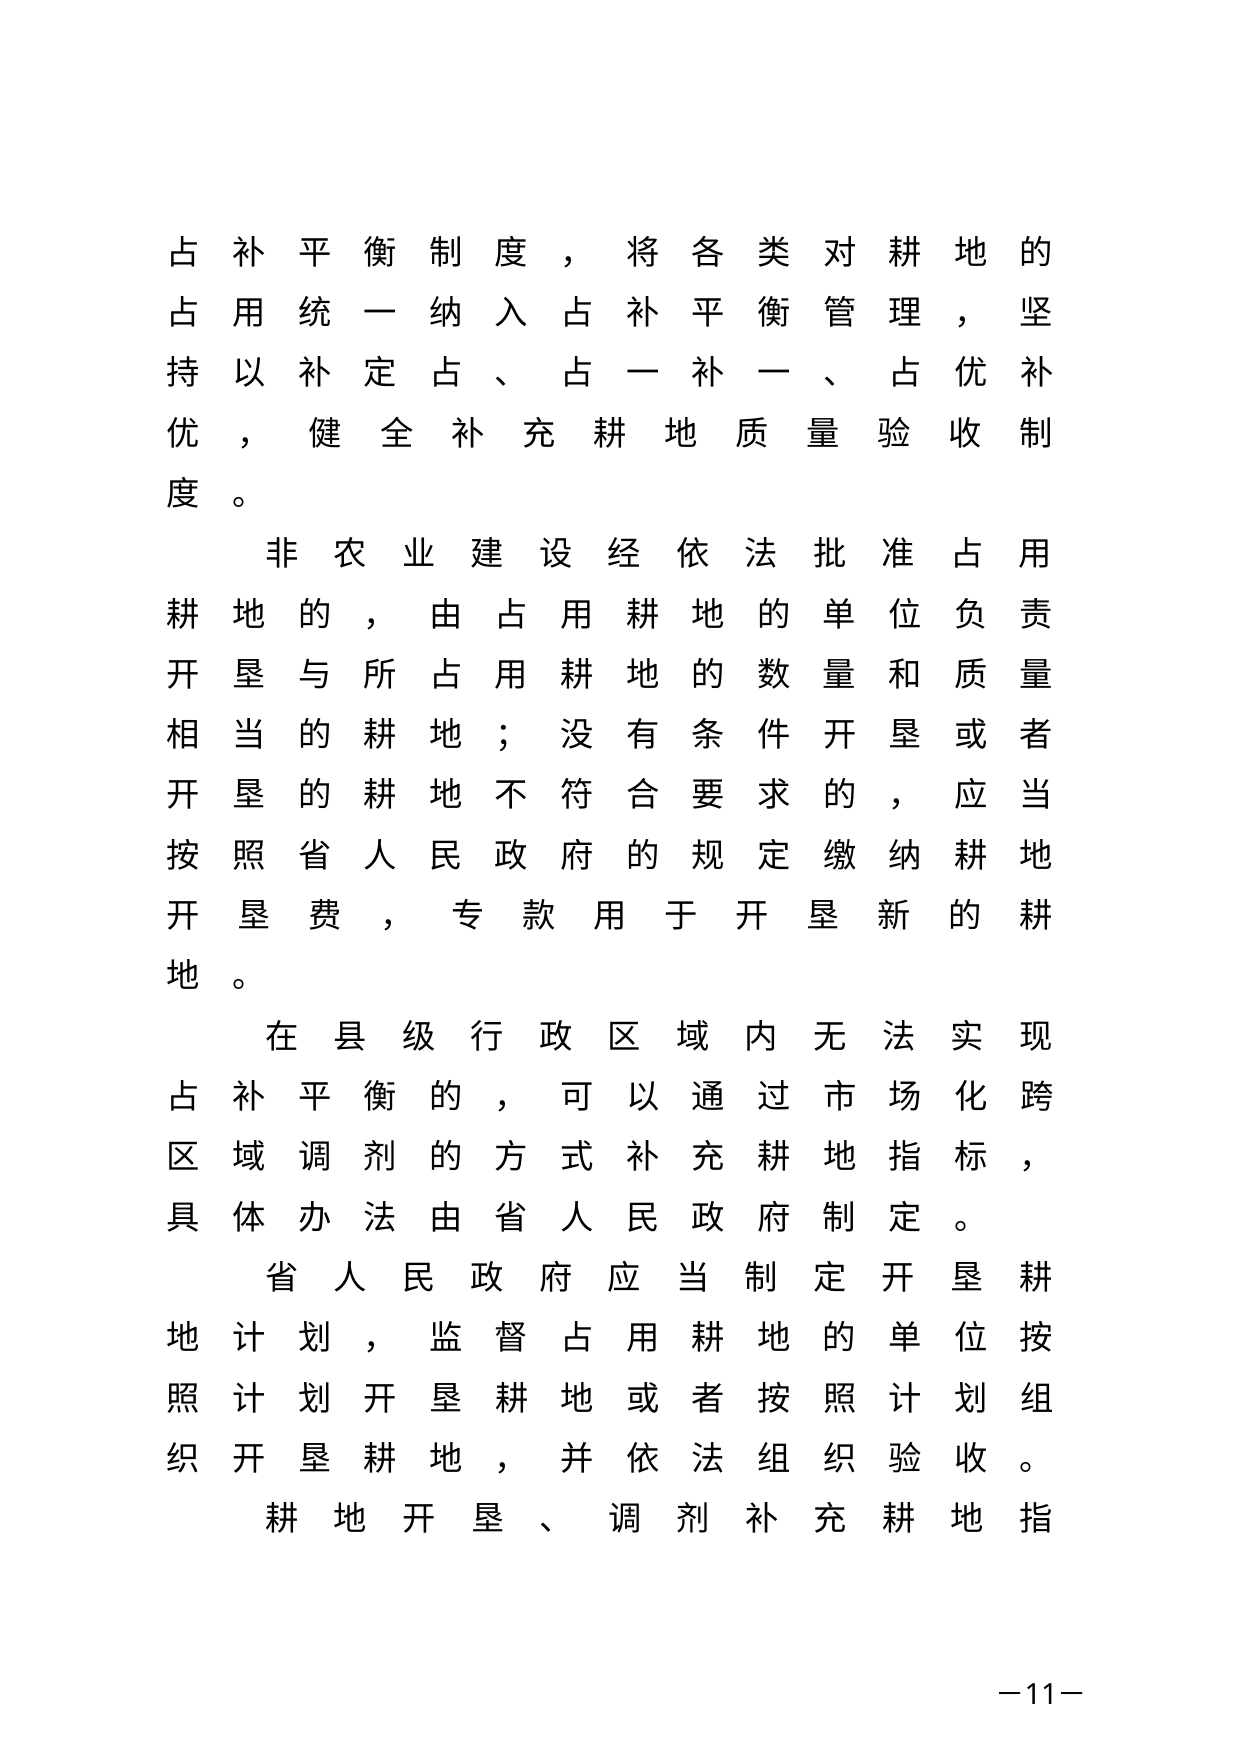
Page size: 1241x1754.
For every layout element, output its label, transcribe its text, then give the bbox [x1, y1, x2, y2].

text 在县级行政区域内无法实现占补平衡的，可以通过市场化跨区域调剂的方式补充耕地指标，具体办法由省人民政府制定。 [167, 1003, 1085, 1245]
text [167, 219, 1085, 521]
text 省人民政府应当制定开垦耕地计划，监督占用耕地的单位按照计划开垦耕地或者按照计划组织开垦耕地，并依法组织验收。 [167, 1245, 1085, 1486]
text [167, 1486, 1085, 1546]
text 非农业建设经依法批准占用耕地的，由占用耕地的单位负责开垦与所占用耕地的数量和质量相当的耕地；没有条件开垦或者开垦的耕地不符合要求的，应当按照省人民政府的规定缴纳耕地开垦费，专款用于开垦新的耕地。 [167, 521, 1085, 1003]
